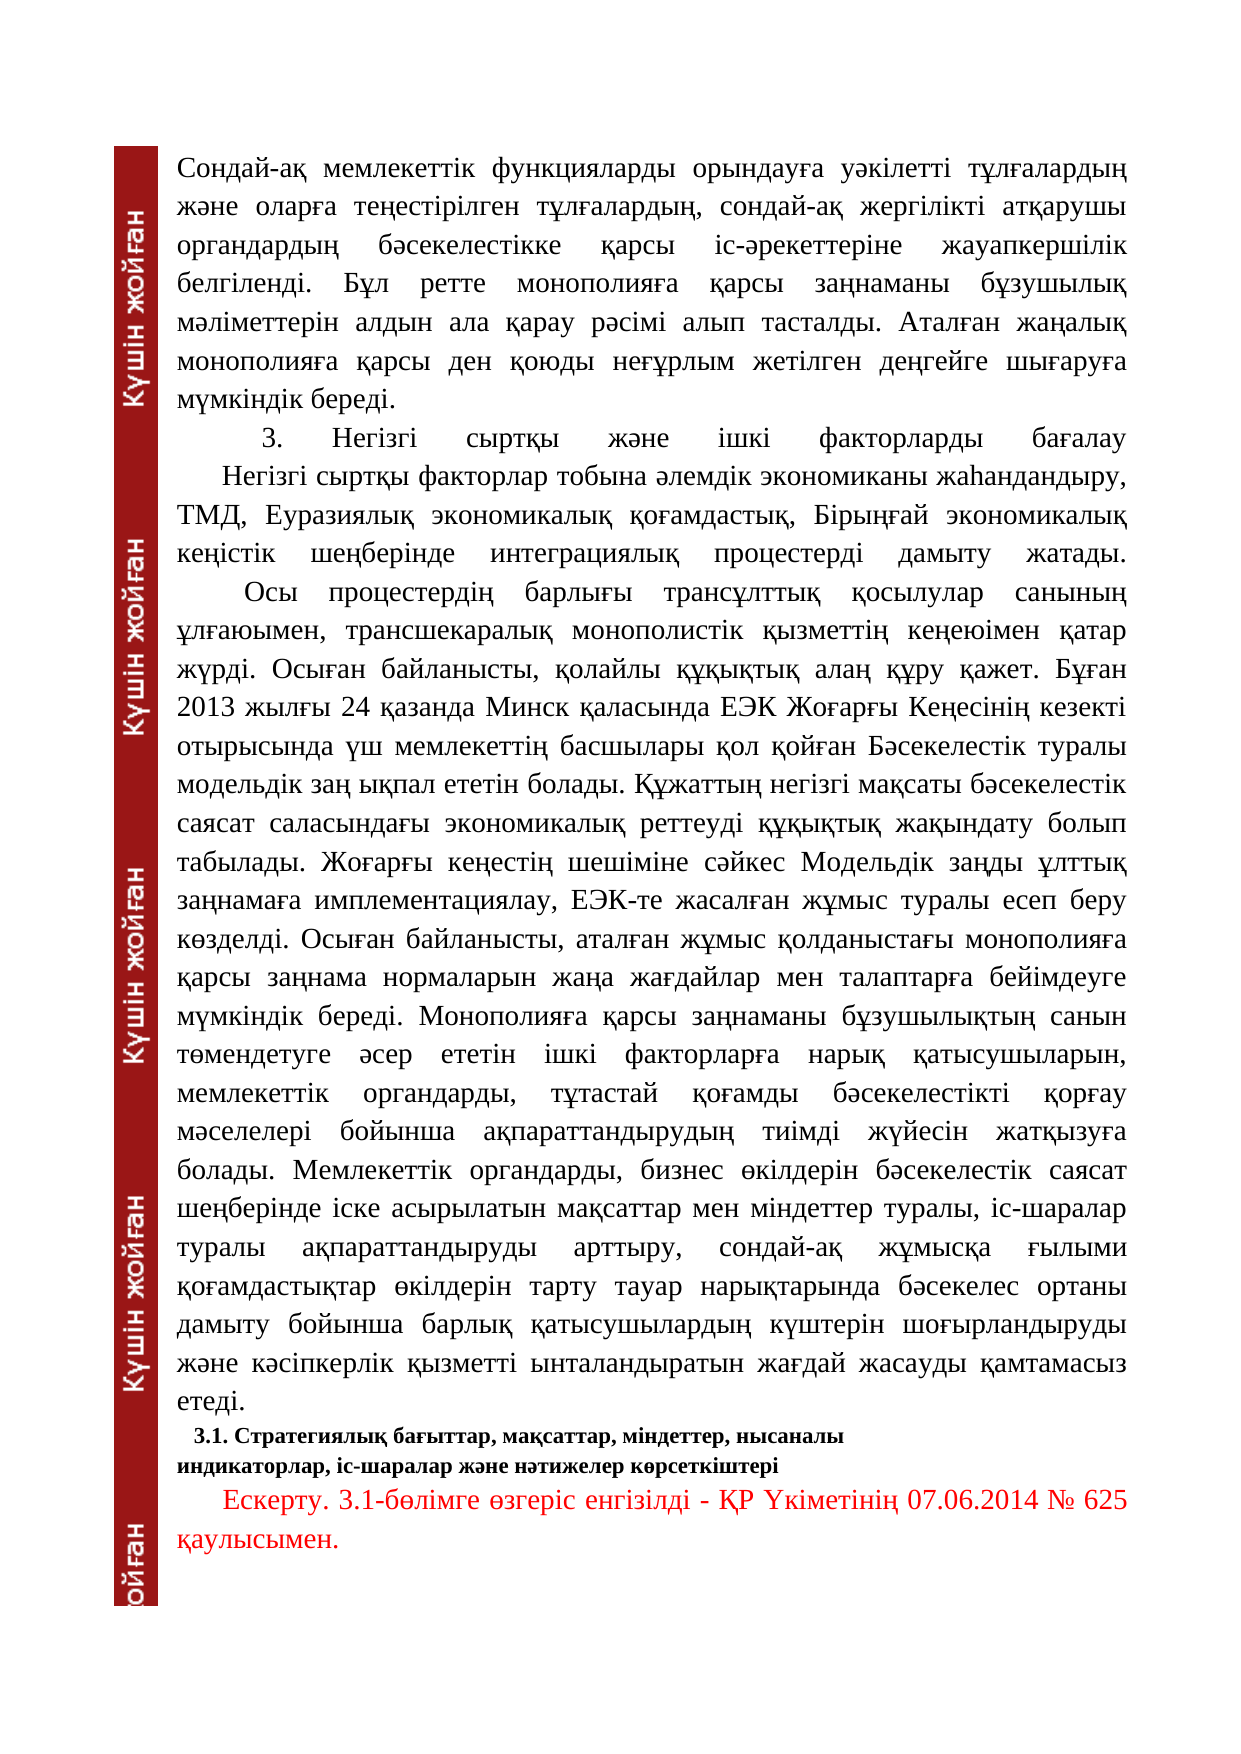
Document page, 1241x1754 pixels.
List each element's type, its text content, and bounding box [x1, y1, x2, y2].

picture [114, 1554, 158, 1606]
text Ескерту. 3.1-бөлімге өзгеріс енгізілді - ҚР Үкіметінің 07.06.2014 № 625 қаулысымен. [112, 1482, 1128, 1554]
picture [114, 146, 158, 150]
picture [114, 415, 158, 420]
picture [114, 1417, 158, 1422]
text 3.1. Стратегиялық бағыттар, мақсаттар, міндеттер, нысаналы индикаторлар, іс-шаралар және нәтижелер көрсеткіштері [112, 1422, 1128, 1478]
text 3. Негізгі сыртқы және ішкі факторларды бағалау Негізгі сыртқы факторлар тобына әлемдік экономиканы жаһандандыру, ТМД, Еуразиялық экономикалық қоғамдастық, Бірыңғай экономикалық кеңістік шеңберінде интеграциялық процестерді дамыту жатады. Осы процестердің барлығы трансұлттық қосылулар санының ұлғаюымен, трансшекаралық монополистік қызметтің кеңеюімен қатар жүрді. Осыған байланысты, қолайлы құқықтық алаң құру қажет. Бұған 2013 жылғы 24 қазанда Минск қаласында ЕЭК Жоғарғы Кеңесінің кезекті отырысында үш мемлекеттің басшылары қол қойған Бәсекелестік туралы модельдік заң ықпал ететін болады. Құжаттың негізгі мақсаты бәсекелестік саясат саласындағы экономикалық реттеуді құқықтық жақындату болып табылады. Жоғарғы кеңестің шешіміне сәйкес Модельдік заңды ұлттық заңнамаға имплементациялау, ЕЭК-те жасалған жұмыс туралы есеп беру көзделді. Осыған байланысты, аталған жұмыс қолданыстағы монополияға қарсы заңнама нормаларын жаңа жағдайлар мен талаптарға бейімдеуге мүмкіндік береді. Монополияға қарсы заңнаманы бұзушылықтың санын төмендетуге әсер ететін ішкі факторларға нарық қатысушыларын, мемлекеттік органдарды, тұтастай қоғамды бәсекелестікті қорғау мәселелері бойынша ақпараттандырудың тиімді жүйесін жатқызуға болады. Мемлекеттік органдарды, бизнес өкілдерін бәсекелестік саясат шеңберінде іске асырылатын мақсаттар мен міндеттер туралы, іс-шаралар туралы ақпараттандыруды арттыру, сондай-ақ жұмысқа ғылыми қоғамдастықтар өкілдерін тарту тауар нарықтарында бәсекелес ортаны дамыту бойынша барлық қатысушылардың күштерін шоғырландыруды және кәсіпкерлік қызметті ынталандыратын жағдай жасауды қамтамасыз етеді. [112, 420, 1128, 1417]
picture [114, 1478, 158, 1482]
